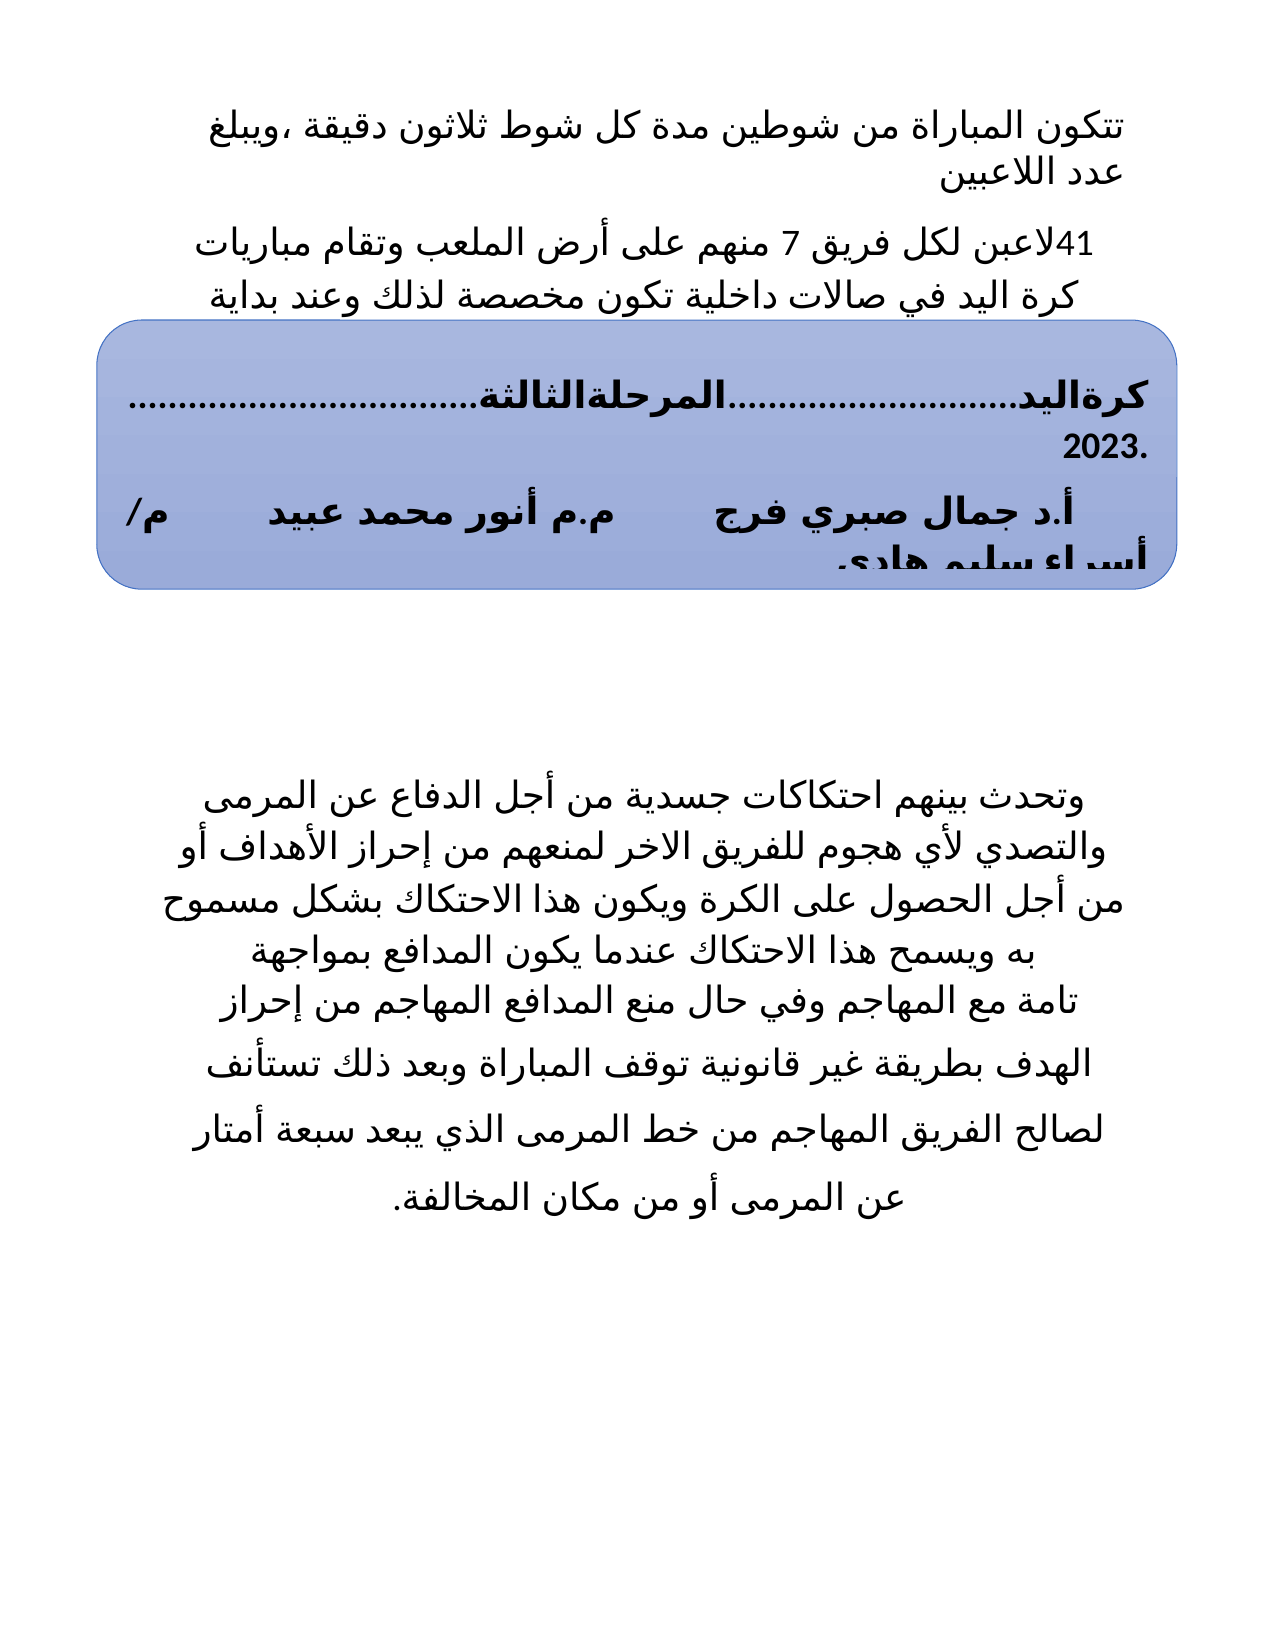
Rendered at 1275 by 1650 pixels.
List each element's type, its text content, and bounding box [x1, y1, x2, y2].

text 41لاعبن لكل فريق 7 منهم على أرض الملعب وتقام مباريات كرة اليد في صالات داخلية تكون مخصصة لذلك وعند بداية المباراة يتحرك كل من الفريقين بسرعة [161, 219, 1127, 319]
text تتكون المباراة من شوطين مدة كل شوط ثلاثون دقيقة ،ويبلغ عدد اللاعبين [150, 103, 1125, 193]
text تامة مع المهاجم وفي حال منع المدافع المهاجم من إحراز الهدف بطريقة غير قانونية توقف المباراة وبعد ذلك تستأنف لصالح الفريق المهاجم من خط المرمى الذي يبعد سبعة أمتار عن المرمى أو من مكان المخالفة. [173, 978, 1126, 1219]
text وتحدث بينهم احتكاكات جسدية من أجل الدفاع عن المرمى والتصدي لأي هجوم للفريق الاخر لمنعهم من إحراز الأهداف أو من أجل الحصول على الكرة ويكون هذا الاحتكاك بشكل مسموح به ويسمح هذا الاحتكاك عندما يكون المدافع بمواجهة [161, 773, 1127, 971]
